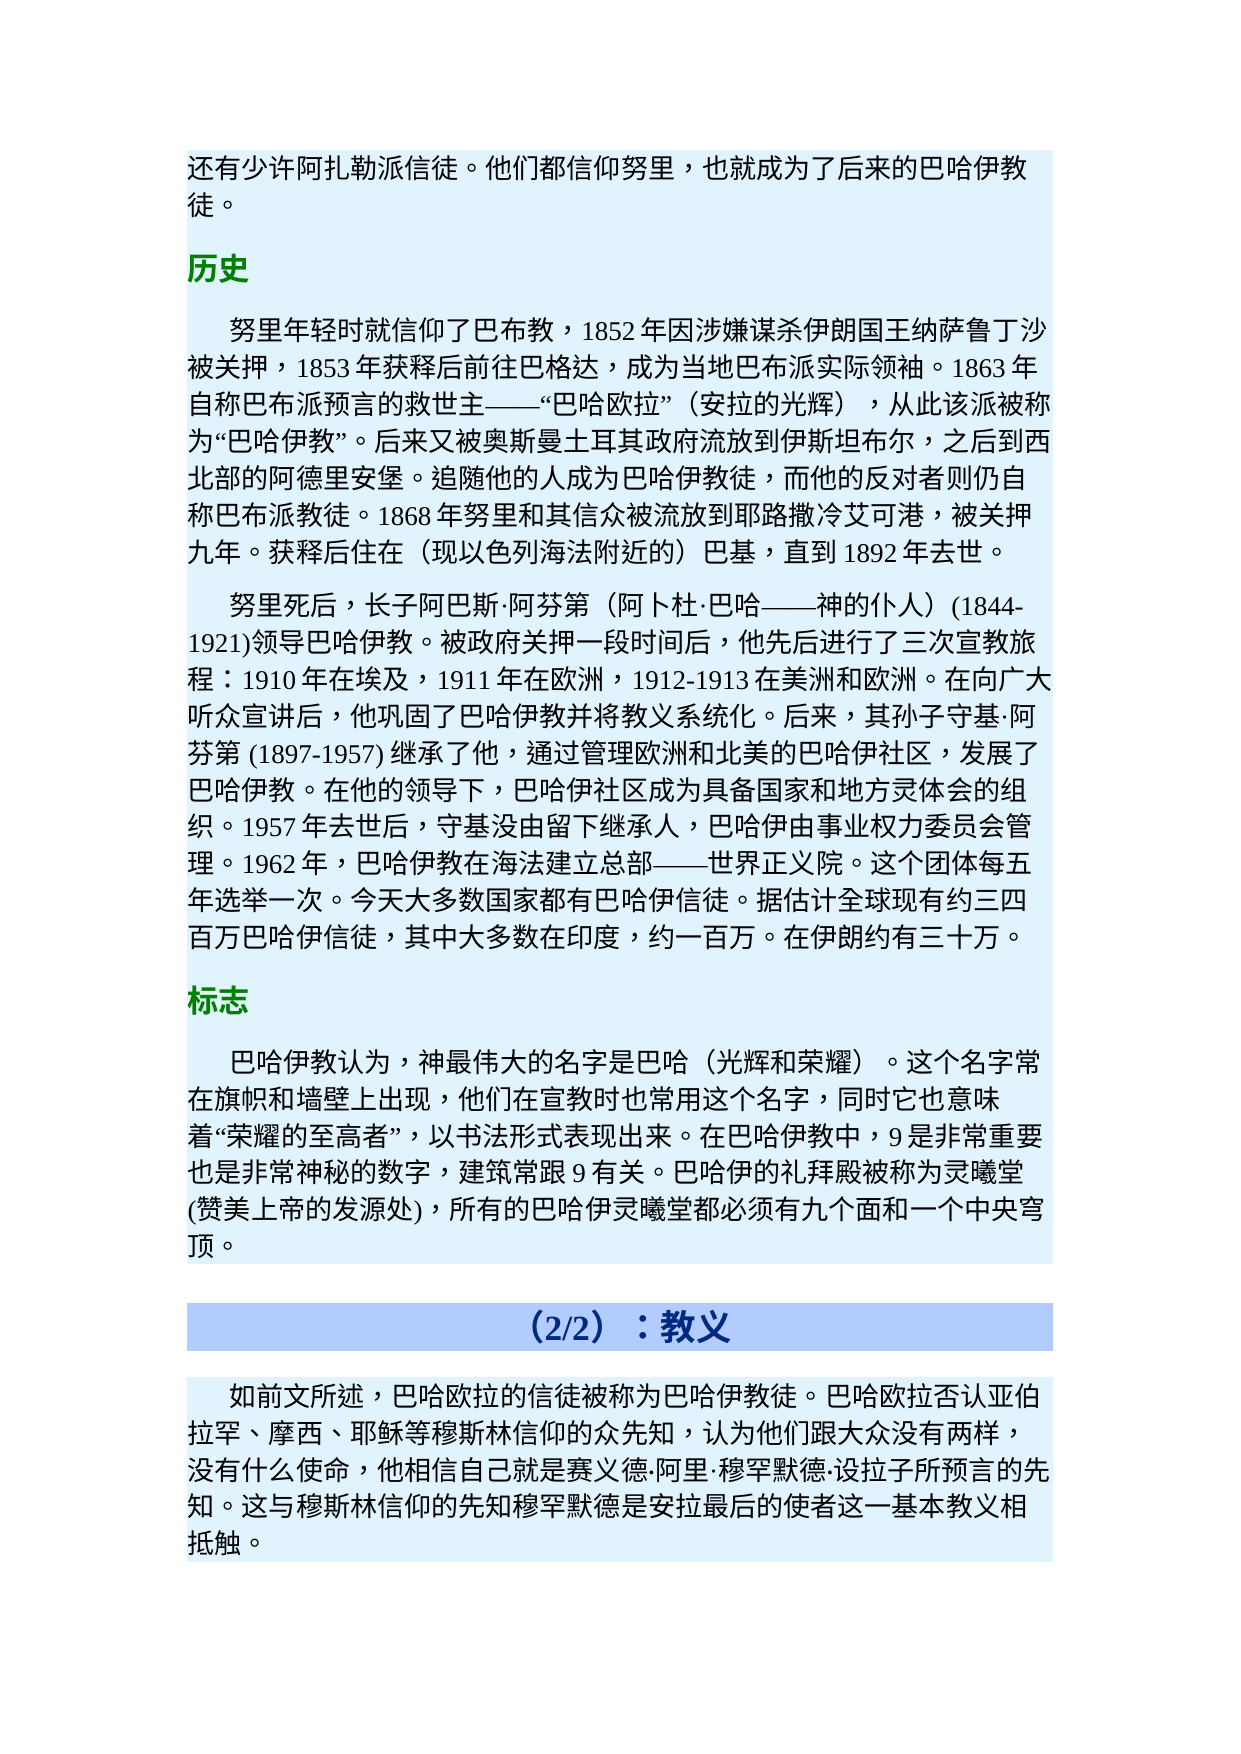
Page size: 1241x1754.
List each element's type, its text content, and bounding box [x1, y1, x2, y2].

text 努里年轻时就信仰了巴布教，1852年因涉嫌谋杀伊朗国王纳萨鲁丁沙被关押，1853年获释后前往巴格达，成为当地巴布派实际领袖。1863年自称巴布派预言的救世主——“巴哈欧拉”（安拉的光辉），从此该派被称为“巴哈伊教”。后来又被奥斯曼土耳其政府流放到伊斯坦布尔，之后到西北部的阿德里安堡。追随他的人成为巴哈伊教徒，而他的反对者则仍自称巴布派教徒。1868年努里和其信众被流放到耶路撒冷艾可港，被关押九年。获释后住在（现以色列海法附近的）巴基，直到1892年去世。 [187, 312, 1053, 570]
subtitle 历史 [187, 247, 1053, 290]
text 巴哈伊教认为，神最伟大的名字是巴哈（光辉和荣耀）。这个名字常在旗帜和墙壁上出现，他们在宣教时也常用这个名字，同时它也意味着“荣耀的至高者”，以书法形式表现出来。在巴哈伊教中，9是非常重要也是非常神秘的数字，建筑常跟9有关。巴哈伊的礼拜殿被称为灵曦堂(赞美上帝的发源处)，所有的巴哈伊灵曦堂都必须有九个面和一个中央穹顶。 [187, 1043, 1053, 1264]
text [187, 150, 1053, 224]
text 如前文所述，巴哈欧拉的信徒被称为巴哈伊教徒。巴哈欧拉否认亚伯拉罕、摩西、耶稣等穆斯林信仰的众先知，认为他们跟大众没有两样，没有什么使命，他相信自己就是赛义德·阿里·穆罕默德·设拉子所预言的先知。这与穆斯林信仰的先知穆罕默德是安拉最后的使者这一基本教义相抵触。 [187, 1377, 1053, 1562]
text （2/2）：教义 [187, 1303, 1053, 1351]
subtitle 标志 [187, 979, 1053, 1021]
text 努里死后，长子阿巴斯·阿芬第（阿卜杜·巴哈——神的仆人）(1844-1921)领导巴哈伊教。被政府关押一段时间后，他先后进行了三次宣教旅程：1910年在埃及，1911年在欧洲，1912-1913在美洲和欧洲。在向广大听众宣讲后，他巩固了巴哈伊教并将教义系统化。后来，其孙子守基·阿芬第 (1897-1957) 继承了他，通过管理欧洲和北美的巴哈伊社区，发展了巴哈伊教。在他的领导下，巴哈伊社区成为具备国家和地方灵体会的组织。1957年去世后，守基没由留下继承人，巴哈伊由事业权力委员会管理。1962年，巴哈伊教在海法建立总部——世界正义院。这个团体每五年选举一次。今天大多数国家都有巴哈伊信徒。据估计全球现有约三四百万巴哈伊信徒，其中大多数在印度，约一百万。在伊朗约有三十万。 [187, 587, 1053, 955]
